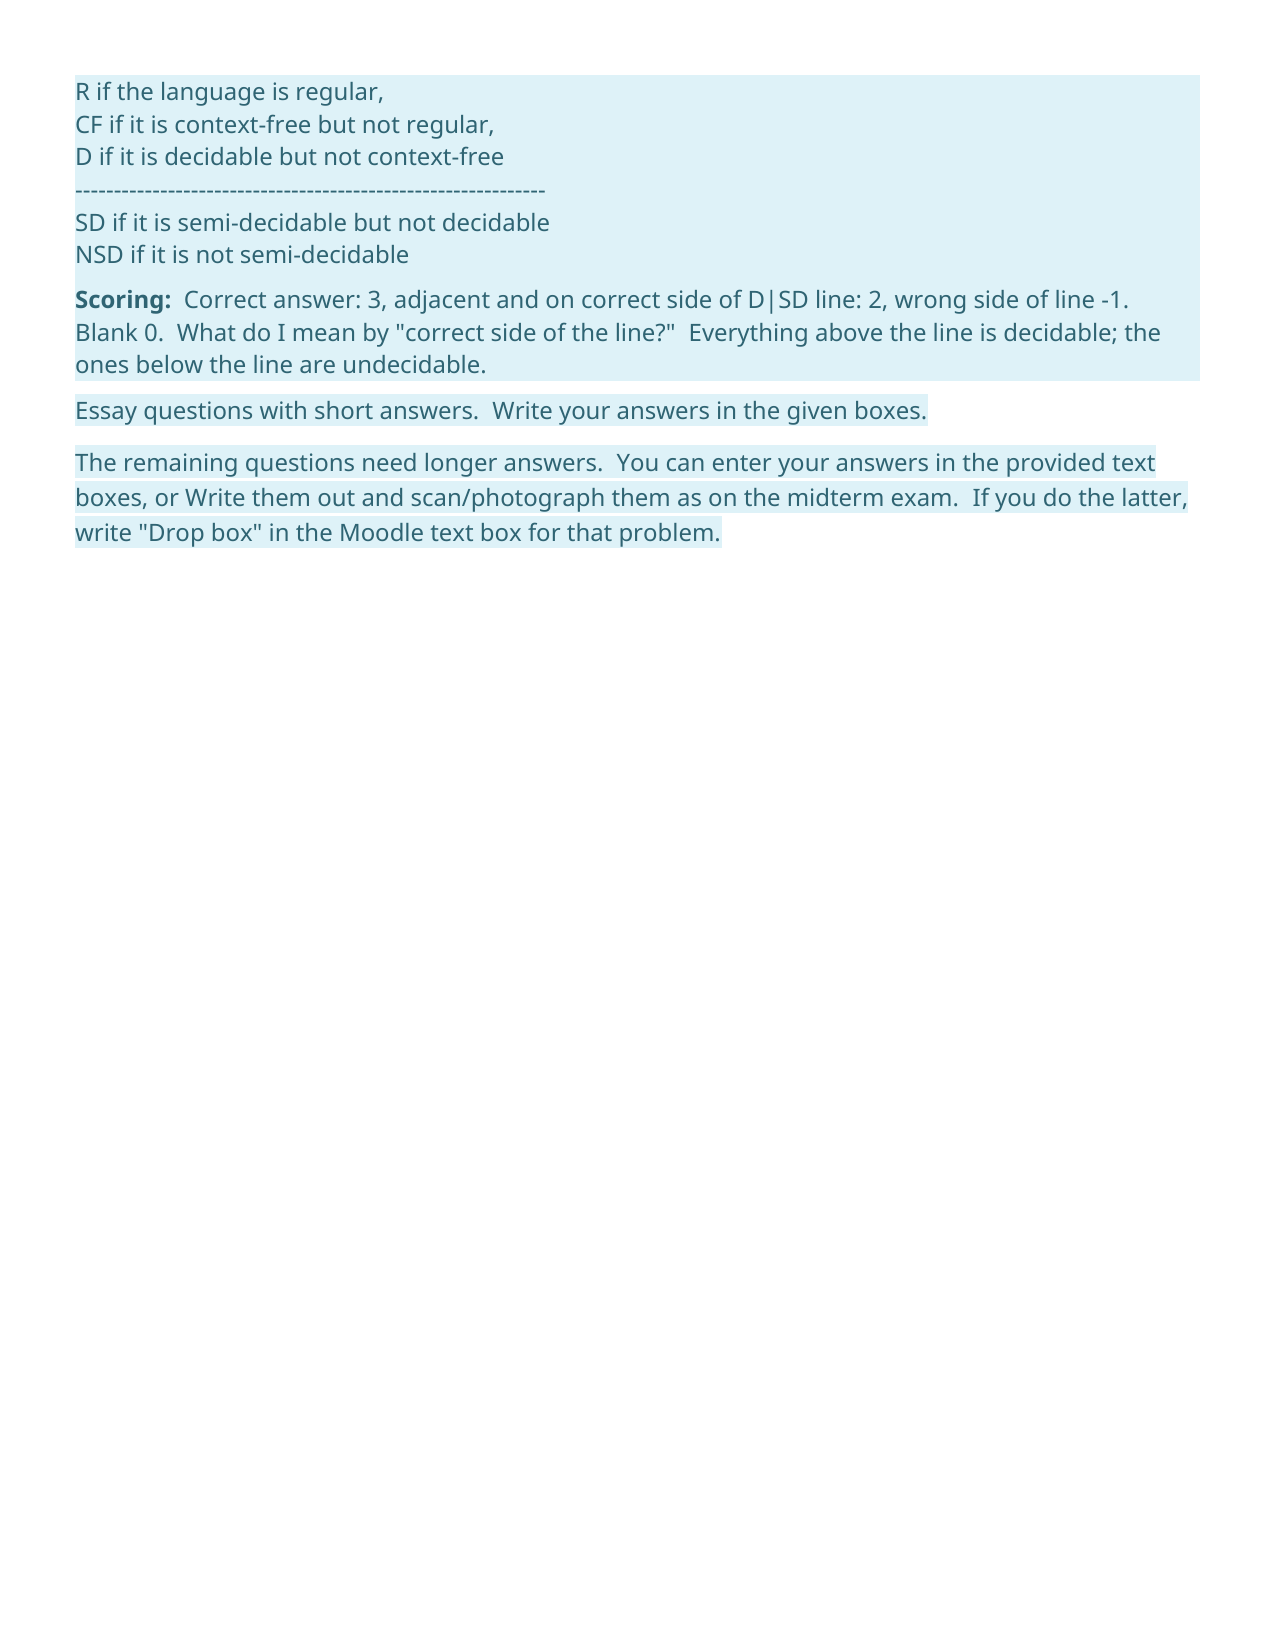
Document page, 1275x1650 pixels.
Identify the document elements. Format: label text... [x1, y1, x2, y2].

text R if the language is regular, CF if it is context-free but not regular, D if it is decidable but not context-free ------------------------------------------------------------- SD if it is semi-decidable but not decidable NSD if it is not semi-decidable [75, 75, 1200, 271]
text Essay questions with short answers. Write your answers in the given boxes. [75, 393, 1200, 426]
text Scoring: Correct answer: 3, adjacent and on correct side of D|SD line: 2, wrong side of line -1. Blank 0. What do I mean by "correct side of the line?" Everything above the line is decidable; the ones below the line are undecidable. [75, 283, 1200, 381]
text The remaining questions need longer answers. You can enter your answers in the provided text boxes, or Write them out and scan/photograph them as on the midterm exam. If you do the latter, write "Drop box" in the Moodle text box for that problem. [75, 445, 1200, 548]
